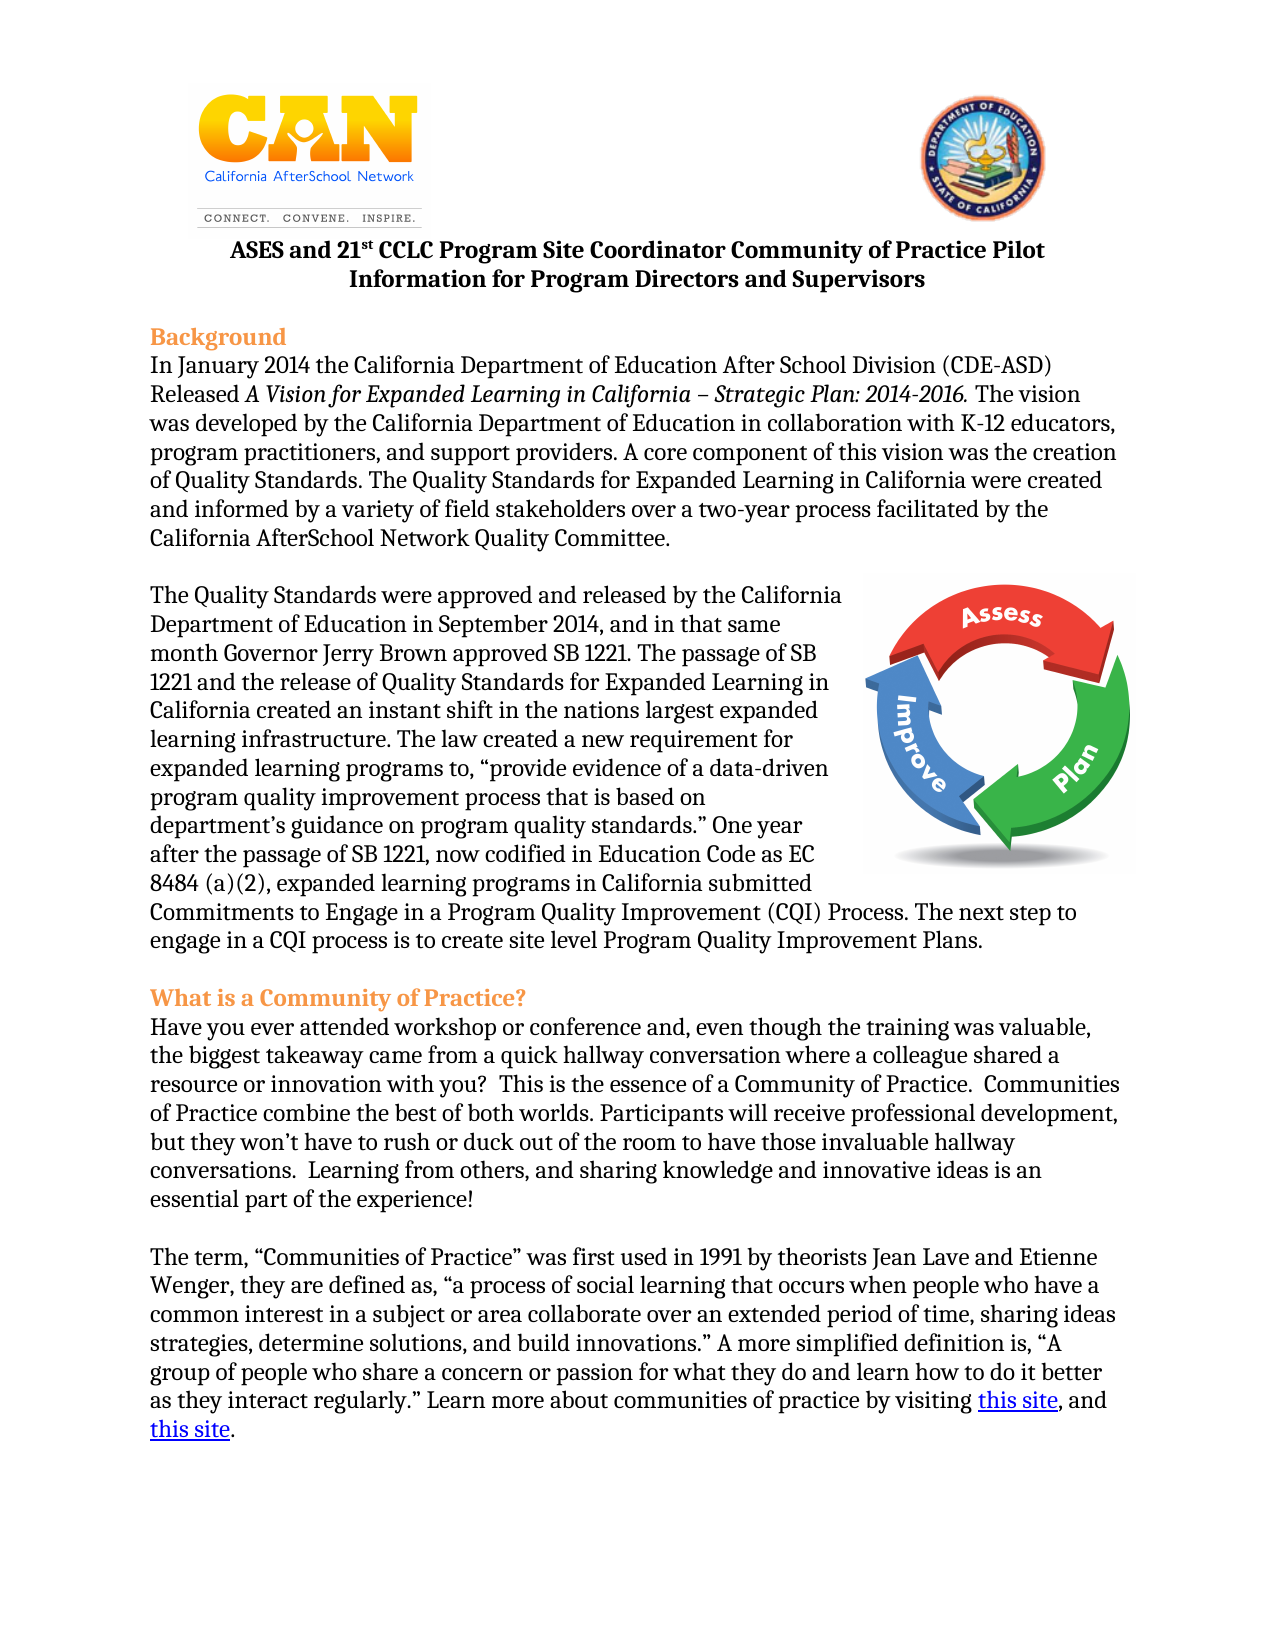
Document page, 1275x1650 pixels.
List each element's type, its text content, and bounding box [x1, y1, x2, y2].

text Background [150, 322, 1125, 351]
picture [915, 90, 1051, 226]
text What is a Community of Practice? [150, 984, 1125, 1012]
picture [862, 573, 1136, 874]
text Information for Program Directors and Supervisors [150, 265, 1125, 294]
picture [187, 83, 432, 236]
text The term, “Communities of Practice” was first used in 1991 by theorists Jean Lave and Etienne Wenger, they are defined as, “a process of social learning that occurs when people who have a common interest in a subject or area collaborate over an extended period of time, sharing ideas strategies, determine solutions, and build innovations.” A more simplified definition is, “A group of people who share a concern or passion for what they do and learn how to do it better as they interact regularly.” Learn more about communities of practice by visiting this site, and this site. [150, 1242, 1125, 1444]
text The Quality Standards were approved and released by the California Department of Education in September 2014, and in that same month Governor Jerry Brown approved SB 1221. The passage of SB 1221 and the release of Quality Standards for Expanded Learning in California created an instant shift in the nations largest expanded learning infrastructure. The law created a new requirement for expanded learning programs to, “provide evidence of a data-driven program quality improvement process that is based on department’s guidance on program quality standards.” One year after the passage of SB 1221, now codified in Education Code as EC 8484 (a)(2), expanded learning programs in California submitted Commitments to Engage in a Program Quality Improvement (CQI) Process. The next step to engage in a CQI process is to create site level Program Quality Improvement Plans. [150, 581, 1125, 955]
text Have you ever attended workshop or conference and, even though the training was valuable, the biggest takeaway came from a quick hallway conversation where a colleague shared a resource or innovation with you? This is the essence of a Community of Practice. Communities of Practice combine the best of both worlds. Participants will receive professional development, but they won’t have to rush or duck out of the room to have those invaluable hallway conversations. Learning from others, and sharing knowledge and innovative ideas is an essential part of the experience! [150, 1012, 1125, 1214]
text In January 2014 the California Department of Education After School Division (CDE-ASD) Released A Vision for Expanded Learning in California – Strategic Plan: 2014-2016. The vision was developed by the California Department of Education in collaboration with K-12 educators, program practitioners, and support providers. A core component of this vision was the creation of Quality Standards. The Quality Standards for Expanded Learning in California were created and informed by a variety of field stakeholders over a two-year process facilitated by the California AfterSchool Network Quality Committee. [150, 351, 1125, 552]
text ASES and 21st CCLC Program Site Coordinator Community of Practice Pilot [150, 236, 1125, 265]
